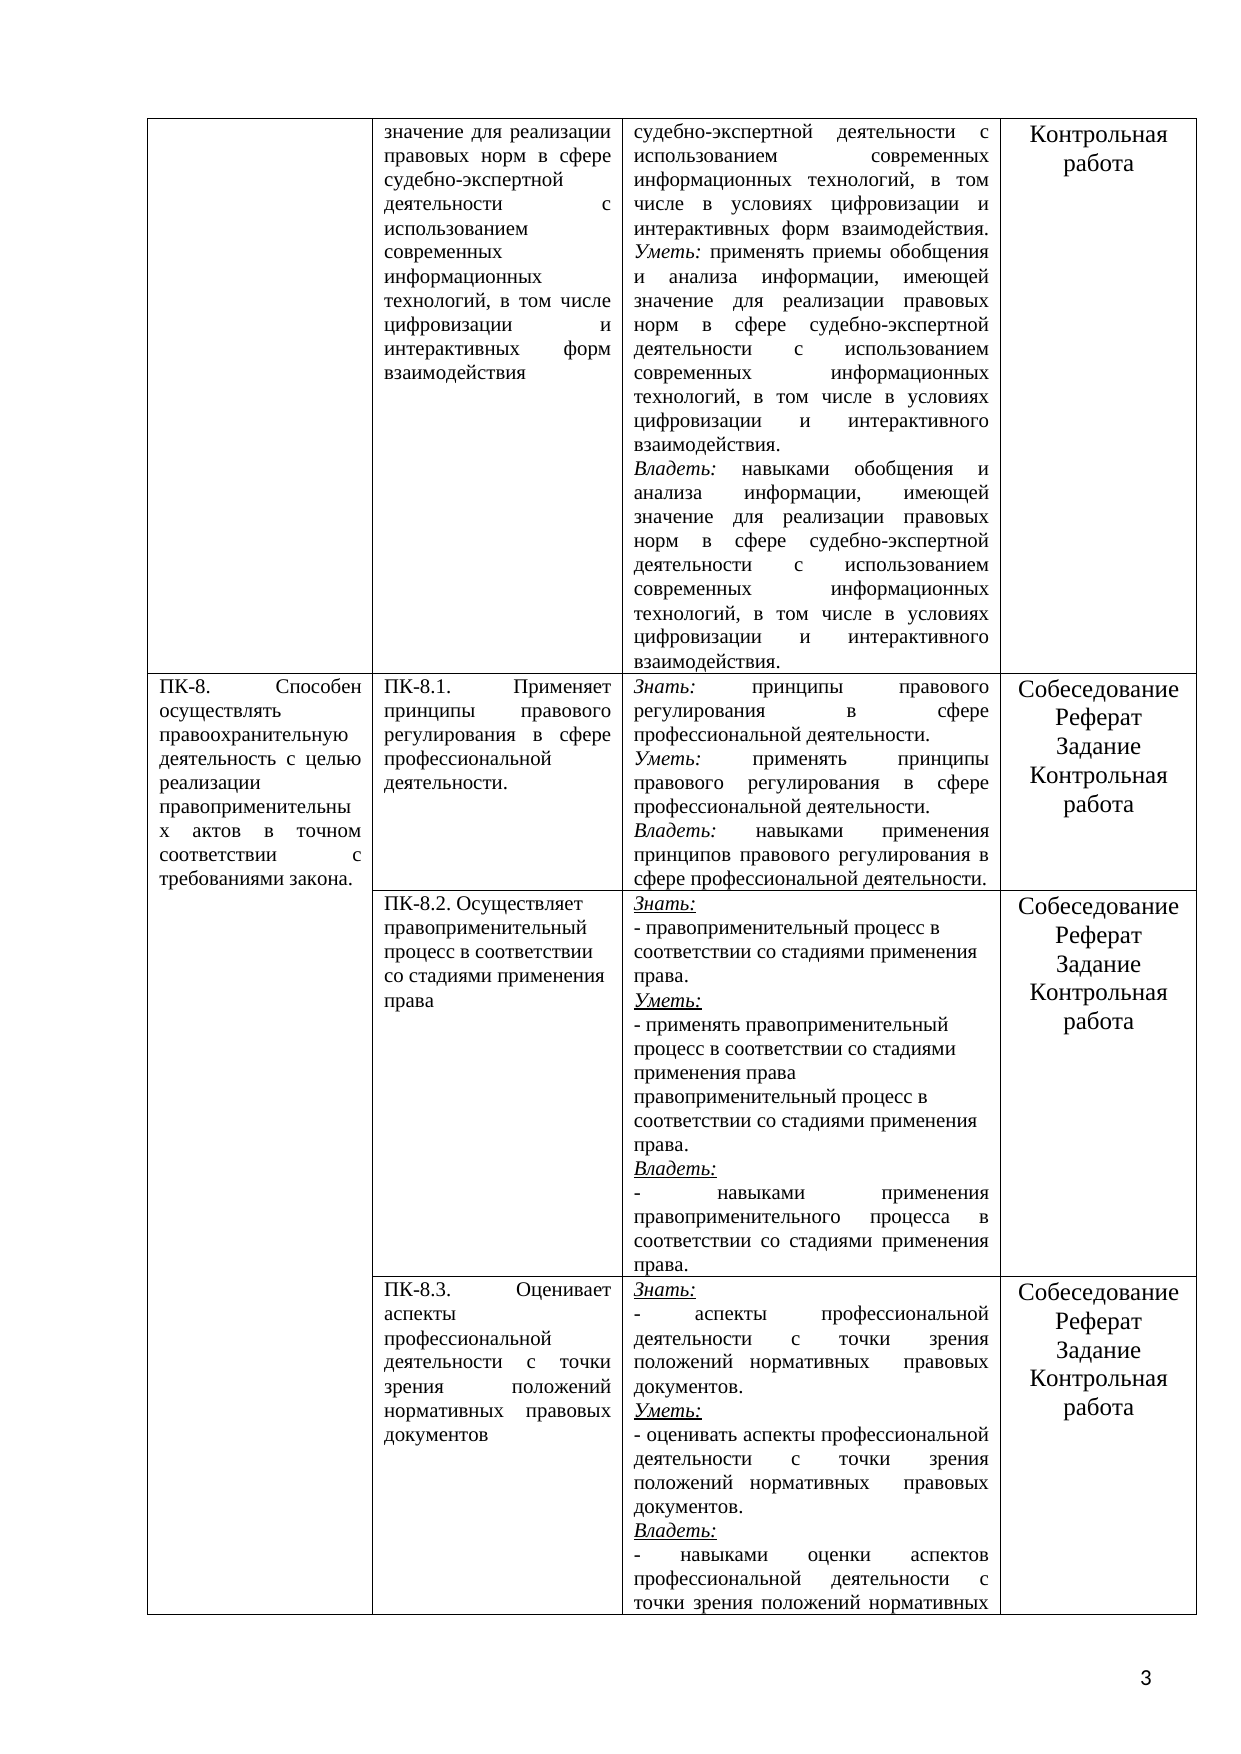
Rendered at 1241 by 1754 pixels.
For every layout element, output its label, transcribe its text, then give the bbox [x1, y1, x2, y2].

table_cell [1001, 119, 1196, 673]
table_cell ПК-8.1. Применяет принципы правового регулирования в сфере профессиональной деятельности. [373, 674, 622, 890]
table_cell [623, 119, 1000, 673]
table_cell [373, 1277, 622, 1614]
table_cell Собеседование Реферат Задание Контрольная работа [1001, 674, 1196, 890]
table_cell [373, 119, 622, 673]
table_cell Знать: - правоприменительный процесс в соответствии со стадиями применения права. Уметь: - применять правоприменительный процесс в соответствии со стадиями применения права правоприменительный процесс в соответствии со стадиями применения права. Владеть: - навыками применения правоприменительного процесса в соответствии со стадиями применения права. [623, 891, 1000, 1276]
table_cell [1001, 1277, 1196, 1614]
table_cell Знать: принципы правового регулирования в сфере профессиональной деятельности. Уметь: применять принципы правового регулирования в сфере профессиональной деятельности. Владеть: навыками применения принципов правового регулирования в сфере профессиональной деятельности. [623, 674, 1000, 890]
table_cell ПК-8.2. Осуществляет правоприменительный процесс в соответствии со стадиями применения права [373, 891, 622, 1276]
table_cell Собеседование Реферат Задание Контрольная работа [1001, 891, 1196, 1276]
table_cell ПК-8. Способен осуществлять правоохранительную деятельность с целью реализации правоприменительных актов в точном соответствии с требованиями закона. [148, 674, 372, 1614]
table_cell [623, 1277, 1000, 1614]
